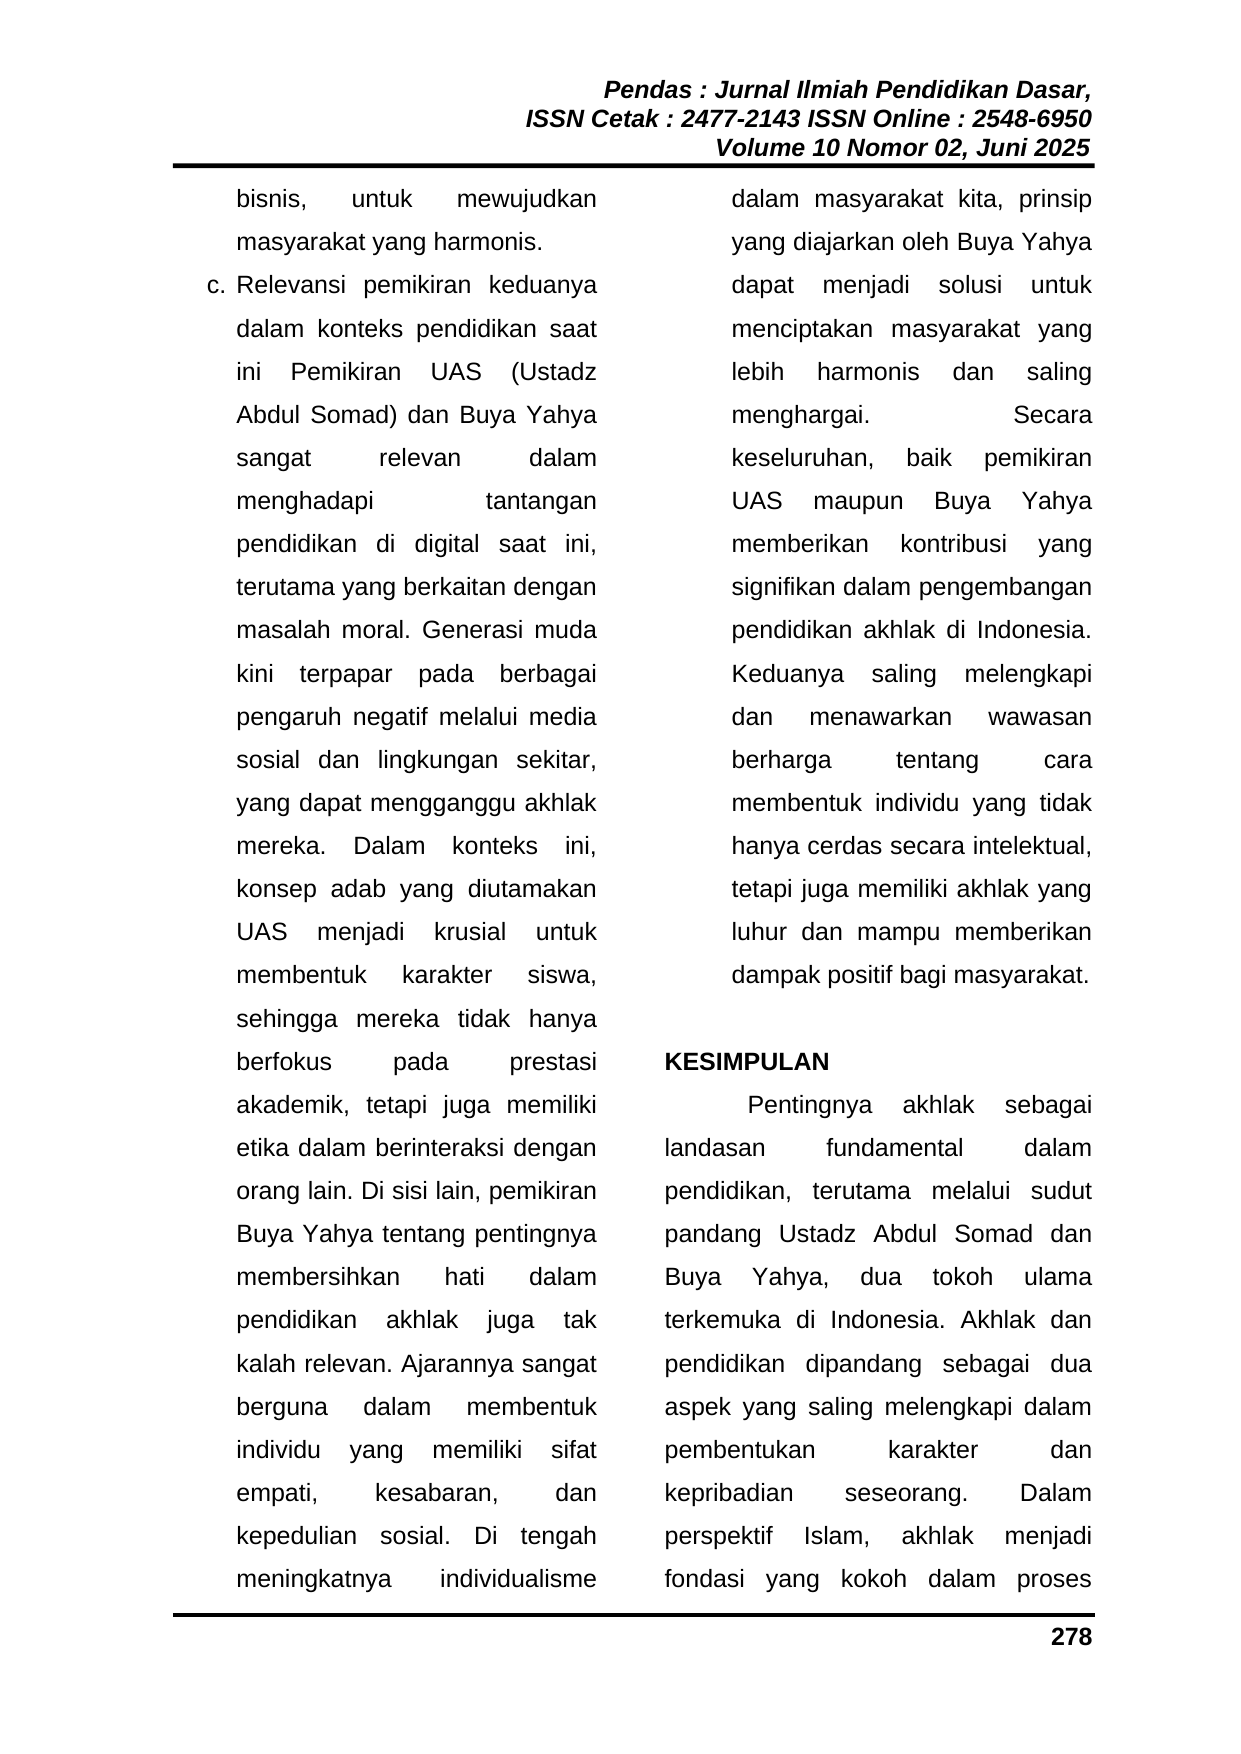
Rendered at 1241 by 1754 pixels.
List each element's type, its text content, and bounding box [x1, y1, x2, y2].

text KESIMPULAN [664, 1047, 1092, 1075]
list Relevansi pemikiran keduanya dalam konteks pendidikan saat ini Pemikiran UAS (Ustadz Abdul Somad) dan Buya Yahya sangat relevan dalam menghadapi tantangan pendidikan di digital saat ini, terutama yang berkaitan dengan masalah moral. Generasi muda kini terpapar pada berbagai pengaruh negatif melalui media sosial dan lingkungan sekitar, yang dapat mengganggu akhlak mereka. Dalam konteks ini, konsep adab yang diutamakan UAS menjadi krusial untuk membentuk karakter siswa, sehingga mereka tidak hanya berfokus pada prestasi akademik, tetapi juga memiliki etika dalam berinteraksi dengan orang lain. Di sisi lain, pemikiran Buya Yahya tentang pentingnya membersihkan hati dalam pendidikan akhlak juga tak kalah relevan. Ajarannya sangat berguna dalam membentuk individu yang memiliki sifat empati, kesabaran, dan kepedulian sosial. Di tengah meningkatnya individualisme dalam masyarakat kita, prinsip yang diajarkan oleh Buya Yahya dapat menjadi solusi untuk menciptakan masyarakat yang lebih harmonis dan saling menghargai. Secara keseluruhan, baik pemikiran UAS maupun Buya Yahya memberikan kontribusi yang signifikan dalam pengembangan pendidikan akhlak di Indonesia. Keduanya saling melengkapi dan menawarkan wawasan berharga tentang cara membentuk individu yang tidak hanya cerdas secara intelektual, tetapi juga memiliki akhlak yang luhur dan mampu memberikan dampak positif bagi masyarakat. [207, 270, 597, 1593]
list Relevansi pemikiran keduanya dalam konteks pendidikan saat ini Pemikiran UAS (Ustadz Abdul Somad) dan Buya Yahya sangat relevan dalam menghadapi tantangan pendidikan di digital saat ini, terutama yang berkaitan dengan masalah moral. Generasi muda kini terpapar pada berbagai pengaruh negatif melalui media sosial dan lingkungan sekitar, yang dapat mengganggu akhlak mereka. Dalam konteks ini, konsep adab yang diutamakan UAS menjadi krusial untuk membentuk karakter siswa, sehingga mereka tidak hanya berfokus pada prestasi akademik, tetapi juga memiliki etika dalam berinteraksi dengan orang lain. Di sisi lain, pemikiran Buya Yahya tentang pentingnya membersihkan hati dalam pendidikan akhlak juga tak kalah relevan. Ajarannya sangat berguna dalam membentuk individu yang memiliki sifat empati, kesabaran, dan kepedulian sosial. Di tengah meningkatnya individualisme dalam masyarakat kita, prinsip yang diajarkan oleh Buya Yahya dapat menjadi solusi untuk menciptakan masyarakat yang lebih harmonis dan saling menghargai. Secara keseluruhan, baik pemikiran UAS maupun Buya Yahya memberikan kontribusi yang signifikan dalam pengembangan pendidikan akhlak di Indonesia. Keduanya saling melengkapi dan menawarkan wawasan berharga tentang cara membentuk individu yang tidak hanya cerdas secara intelektual, tetapi juga memiliki akhlak yang luhur dan mampu memberikan dampak positif bagi masyarakat. [702, 184, 1092, 989]
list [207, 184, 597, 256]
